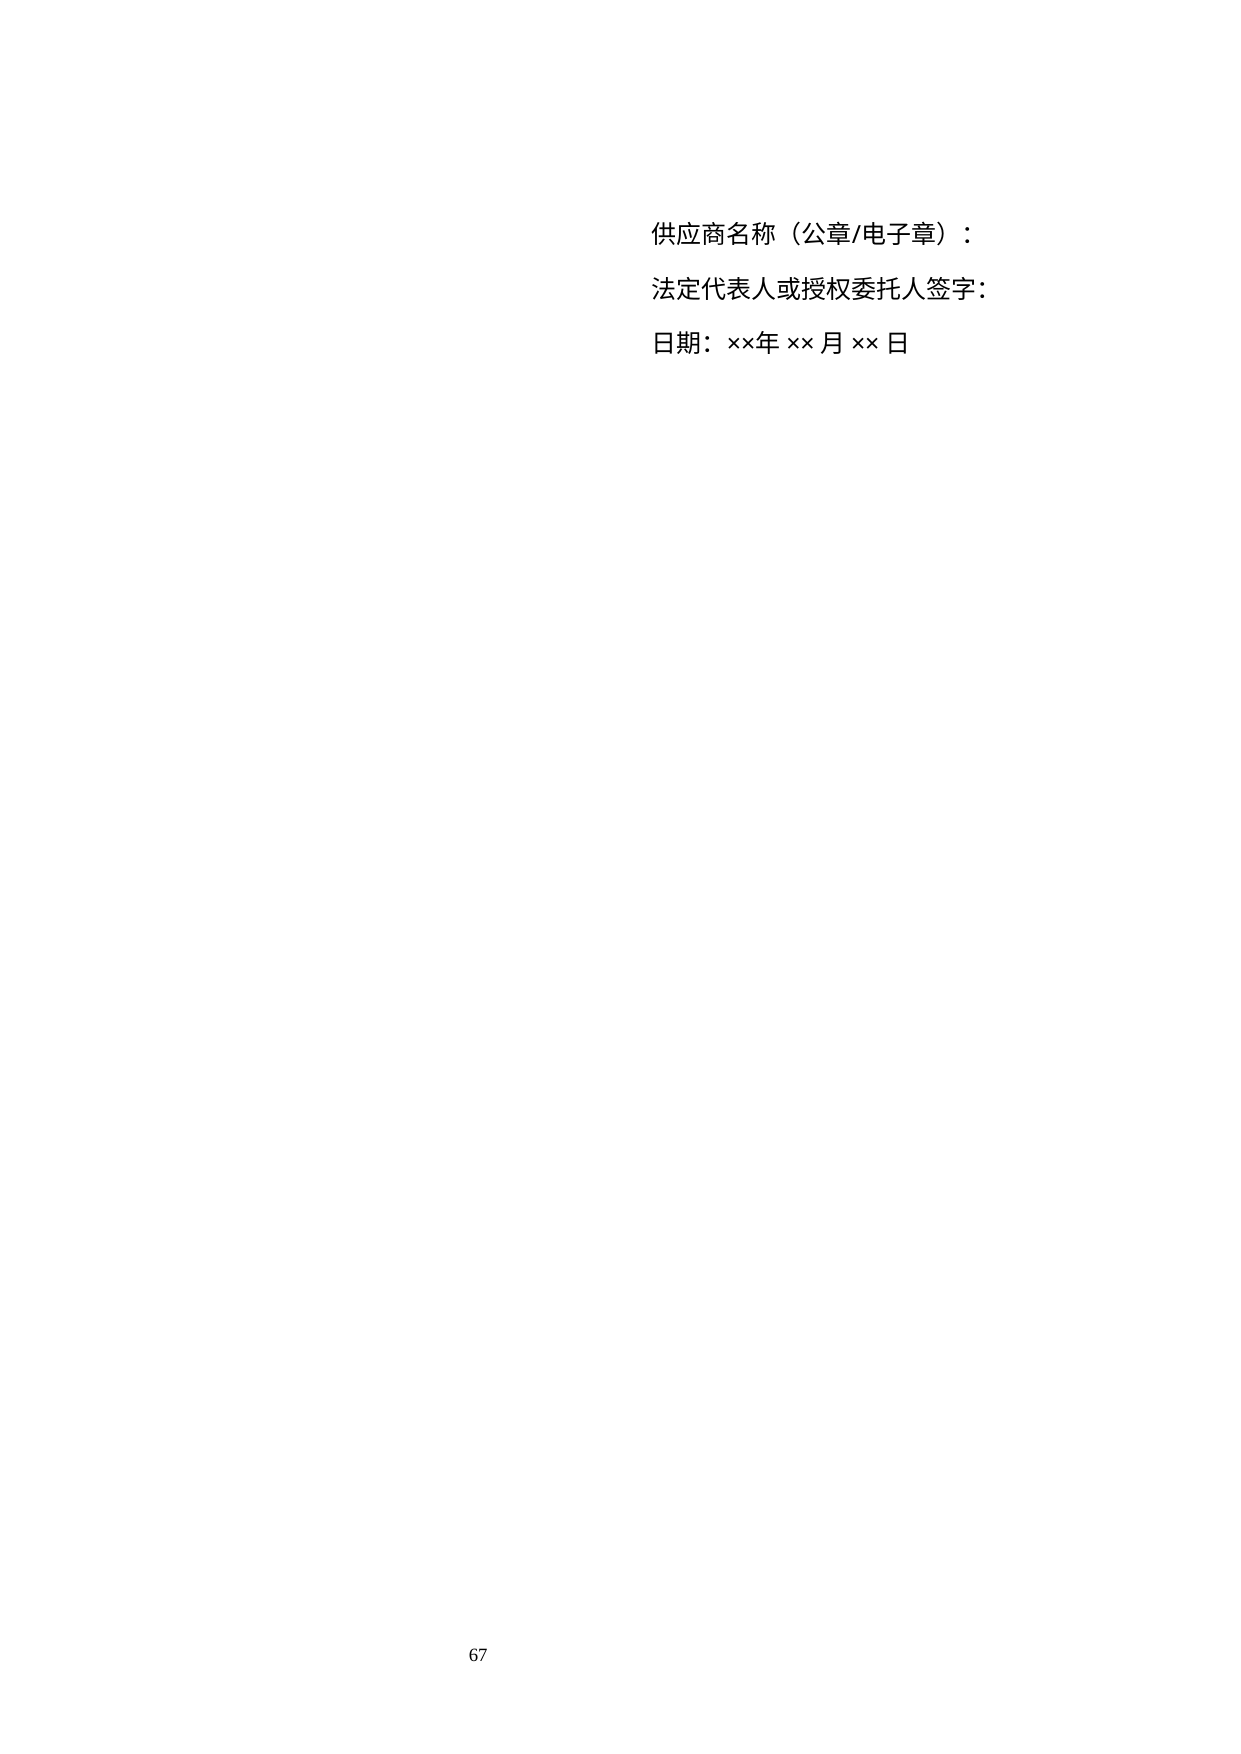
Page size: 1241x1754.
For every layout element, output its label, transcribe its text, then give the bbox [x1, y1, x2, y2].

text 法定代表人或授权委托人签字： [148, 269, 1089, 306]
text 日期：××年 ×× 月 ×× 日 [148, 324, 1089, 360]
text 供应商名称（公章/电子章）： [148, 215, 1089, 251]
